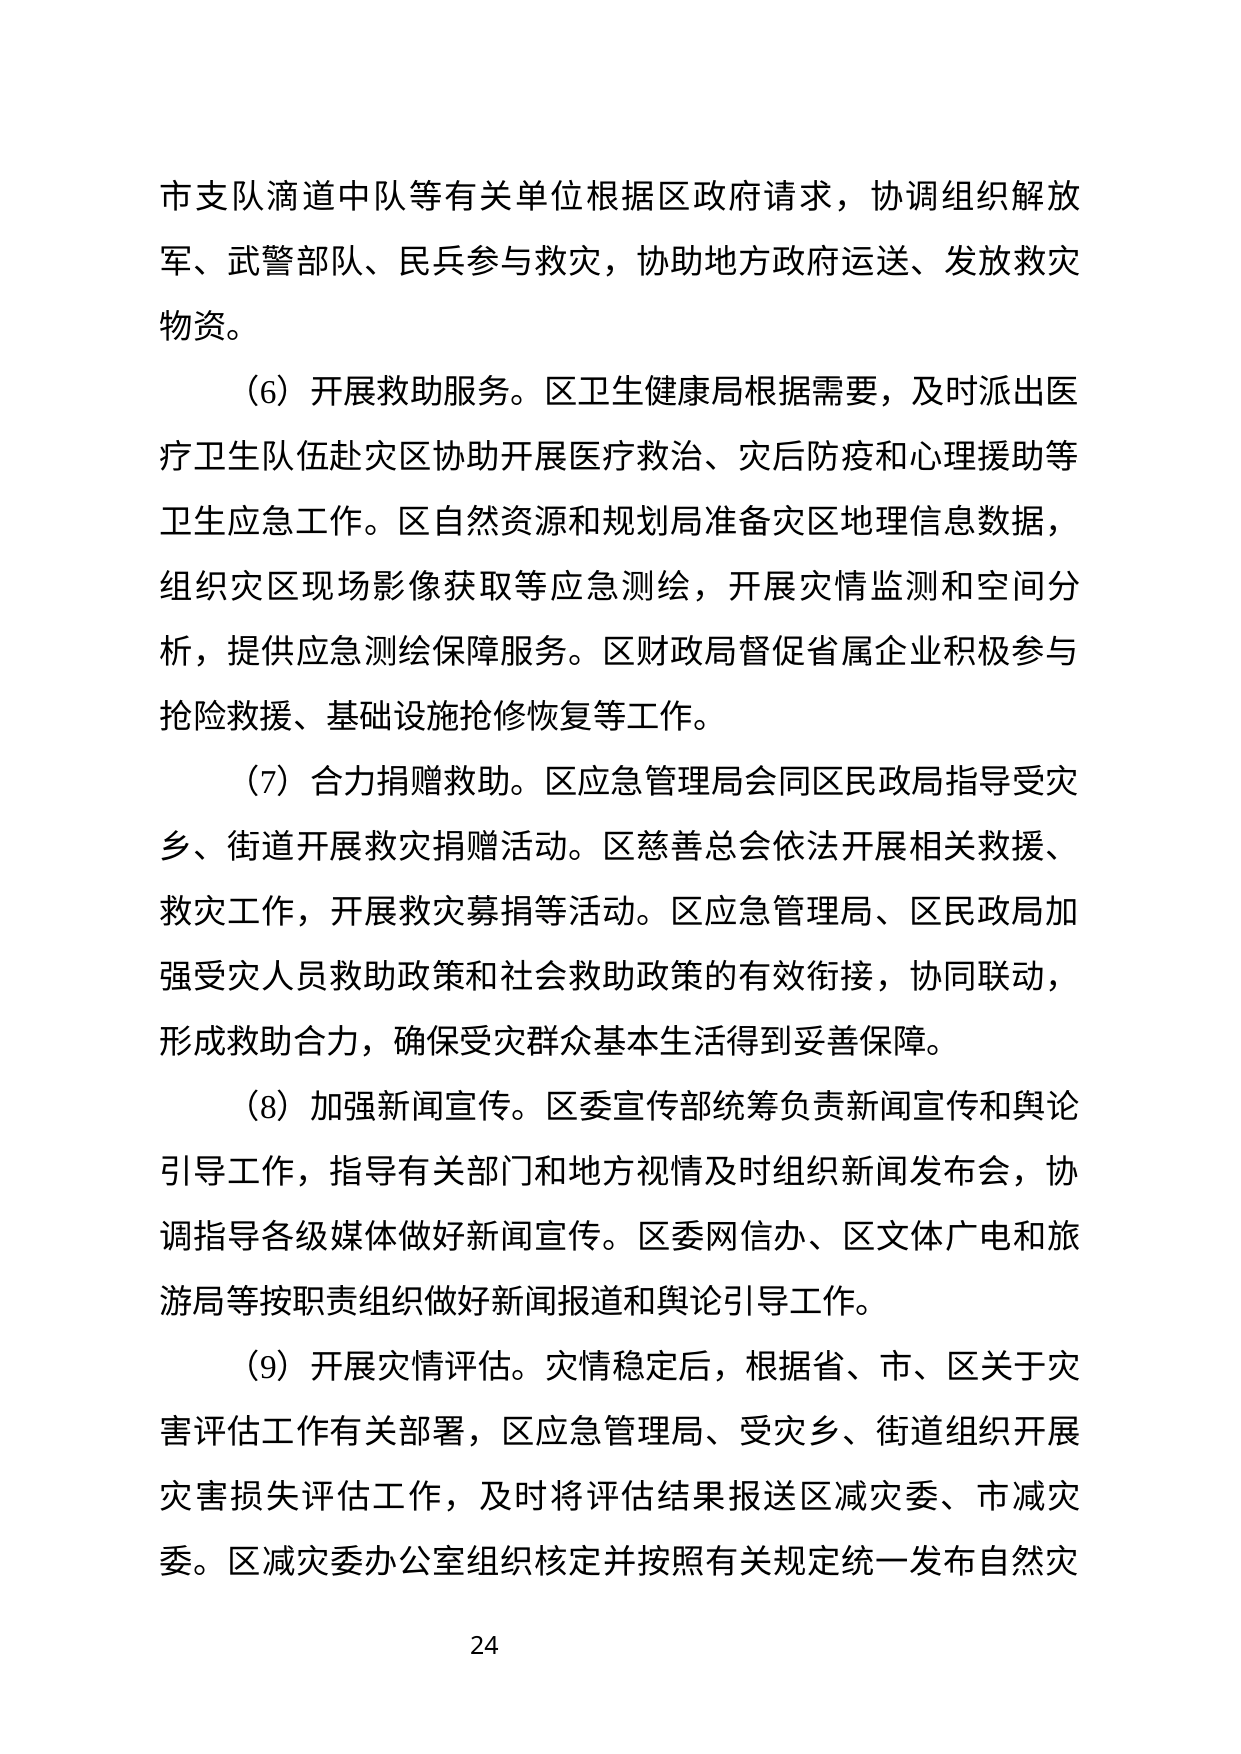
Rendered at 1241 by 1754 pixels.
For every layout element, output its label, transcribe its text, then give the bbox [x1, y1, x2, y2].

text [159, 1332, 1081, 1592]
text （8）加强新闻宣传。区委宣传部统筹负责新闻宣传和舆论引导工作，指导有关部门和地方视情及时组织新闻发布会，协调指导各级媒体做好新闻宣传。区委网信办、区文体广电和旅游局等按职责组织做好新闻报道和舆论引导工作。 [159, 1072, 1081, 1332]
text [159, 162, 1081, 357]
text （7）合力捐赠救助。区应急管理局会同区民政局指导受灾乡、街道开展救灾捐赠活动。区慈善总会依法开展相关救援、救灾工作，开展救灾募捐等活动。区应急管理局、区民政局加强受灾人员救助政策和社会救助政策的有效衔接，协同联动，形成救助合力，确保受灾群众基本生活得到妥善保障。 [159, 747, 1081, 1072]
text （6）开展救助服务。区卫生健康局根据需要，及时派出医疗卫生队伍赴灾区协助开展医疗救治、灾后防疫和心理援助等卫生应急工作。区自然资源和规划局准备灾区地理信息数据，组织灾区现场影像获取等应急测绘，开展灾情监测和空间分析，提供应急测绘保障服务。区财政局督促省属企业积极参与抢险救援、基础设施抢修恢复等工作。 [159, 357, 1081, 747]
